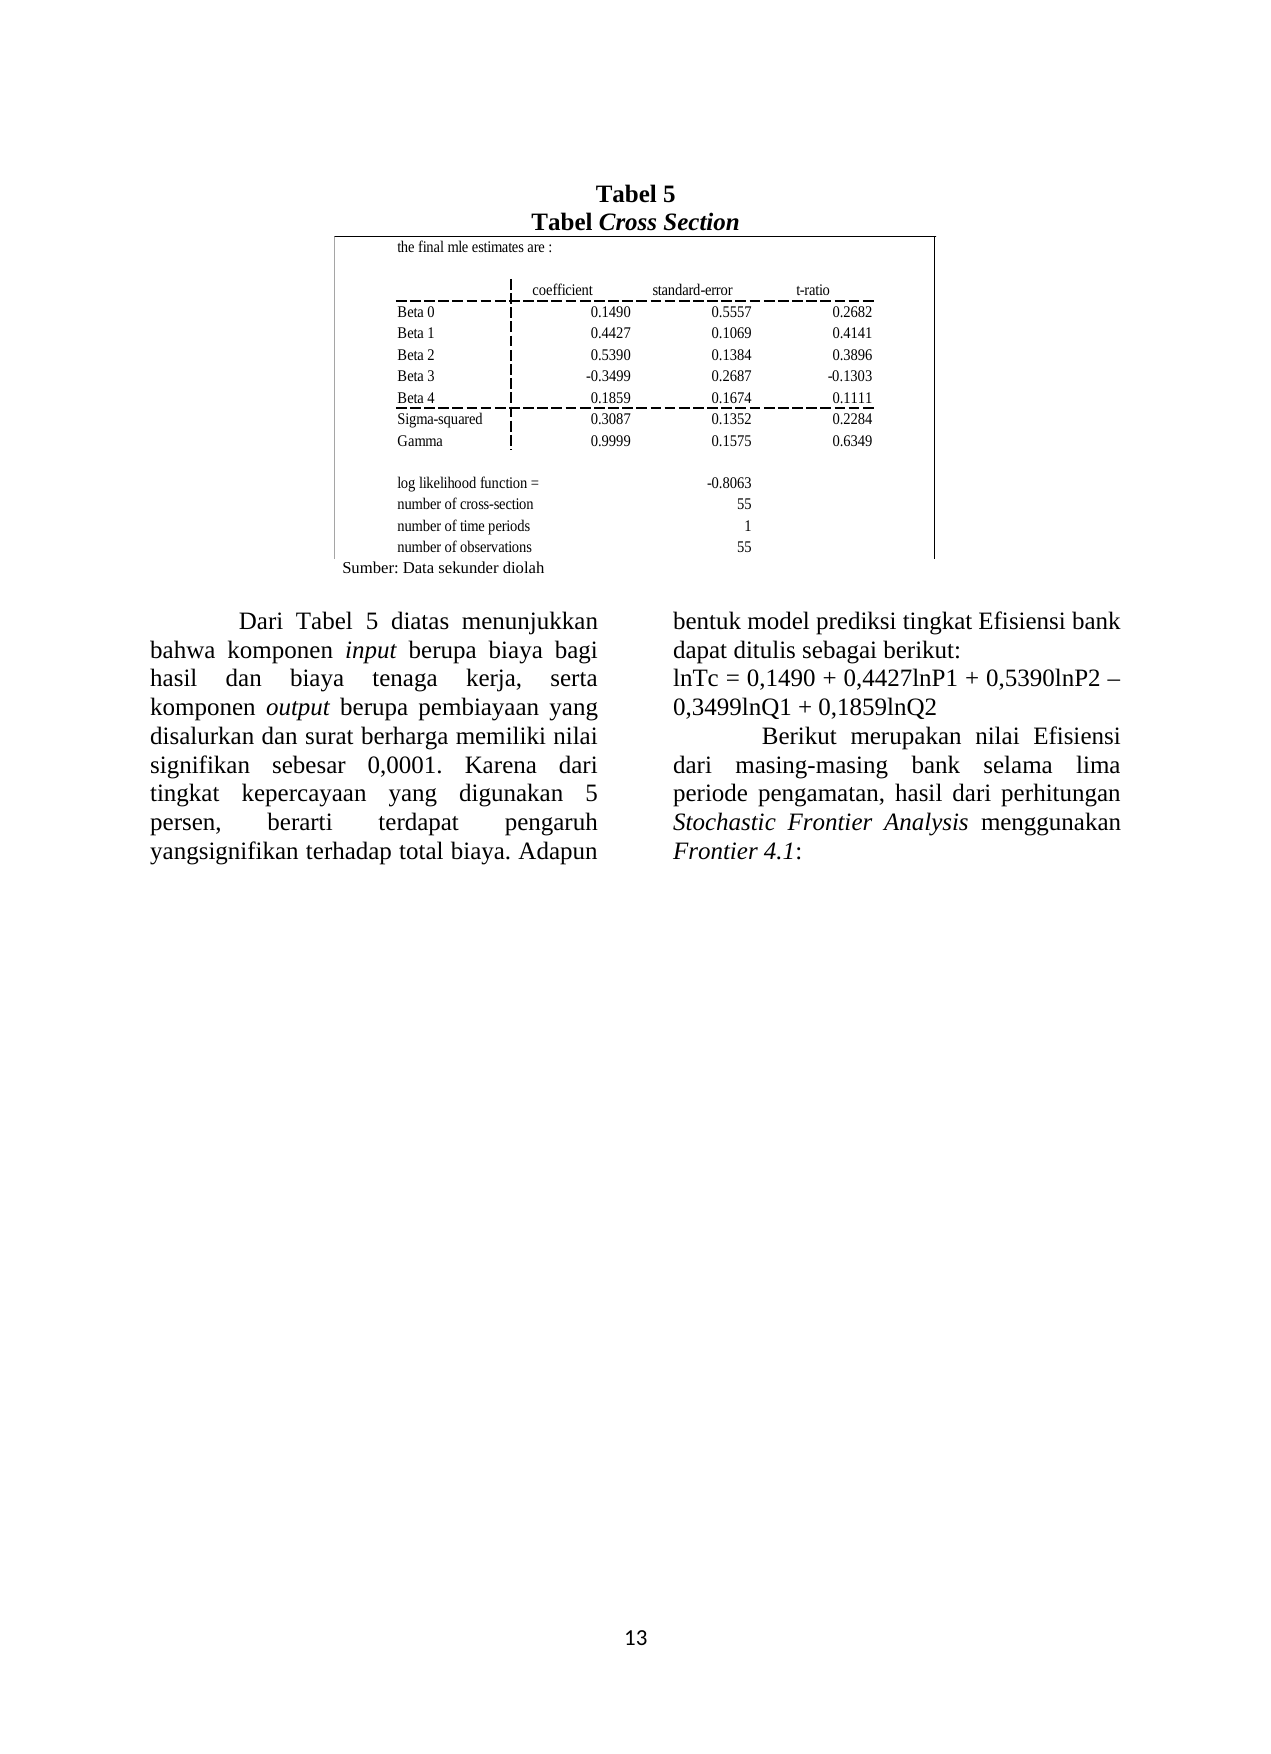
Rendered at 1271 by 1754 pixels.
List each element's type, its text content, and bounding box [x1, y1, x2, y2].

list Sumber: Data sekunder diolah [342, 558, 1121, 577]
text Dari Tabel 5 diatas menunjukkan bahwa komponen input berupa biaya bagi hasil dan biaya tenaga kerja, serta komponen output berupa pembiayaan yang disalurkan dan surat berharga memiliki nilai signifikan sebesar 0,0001. Karena dari tingkat kepercayaan yang digunakan 5 persen, berarti terdapat pengaruh yangsignifikan terhadap total biaya. Adapun bentuk model prediksi tingkat Efisiensi bank dapat ditulis sebagai berikut: [150, 606, 598, 865]
text lnTc = 0,1490 + 0,4427lnP1 + 0,5390lnP2 – 0,3499lnQ1 + 0,1859lnQ2 [673, 663, 1121, 721]
text Berikut merupakan nilai Efisiensi dari masing-masing bank selama lima periode pengamatan, hasil dari perhitungan Stochastic Frontier Analysis menggunakan Frontier 4.1: [673, 721, 1121, 865]
text Dari Tabel 5 diatas menunjukkan bahwa komponen input berupa biaya bagi hasil dan biaya tenaga kerja, serta komponen output berupa pembiayaan yang disalurkan dan surat berharga memiliki nilai signifikan sebesar 0,0001. Karena dari tingkat kepercayaan yang digunakan 5 persen, berarti terdapat pengaruh yangsignifikan terhadap total biaya. Adapun bentuk model prediksi tingkat Efisiensi bank dapat ditulis sebagai berikut: [673, 606, 1121, 663]
text Tabel 5 [150, 179, 1121, 207]
text Tabel Cross Section [150, 207, 1121, 236]
